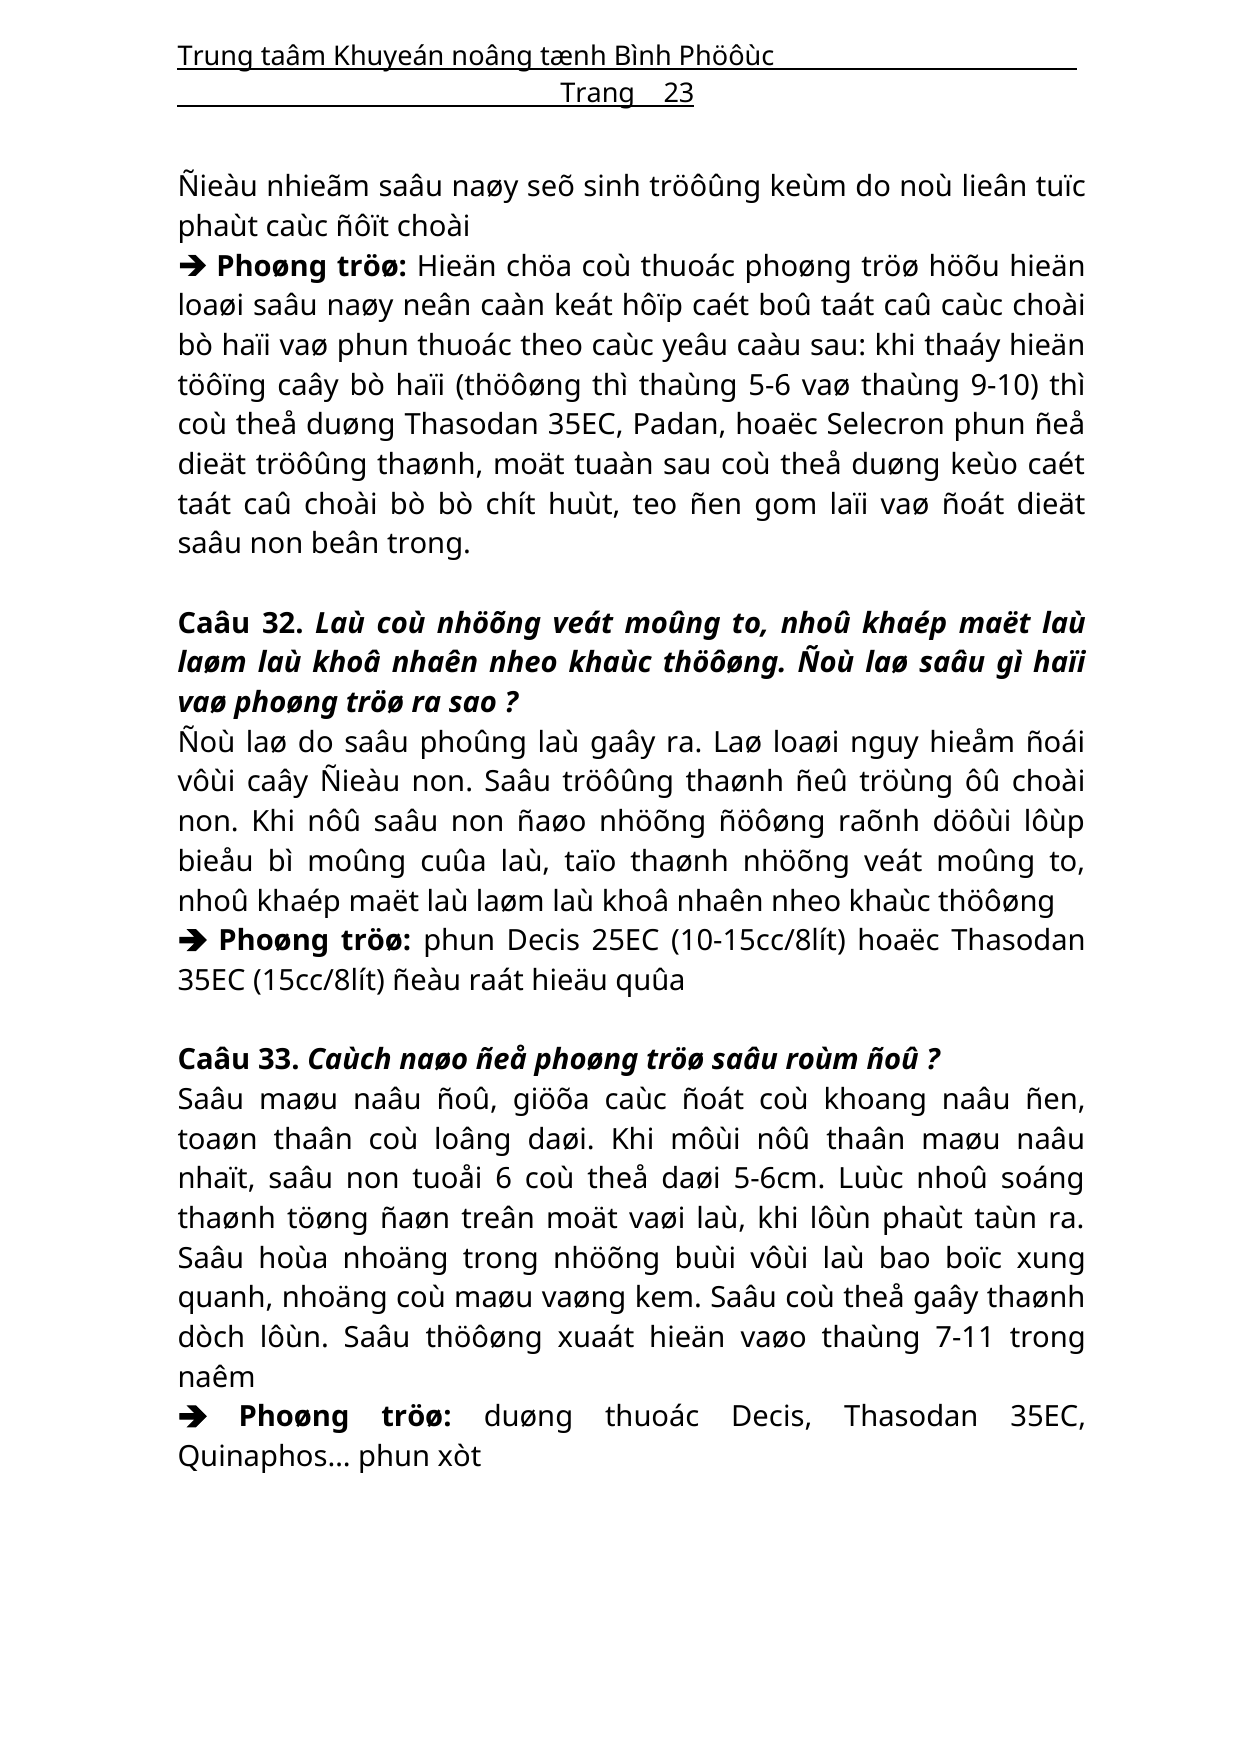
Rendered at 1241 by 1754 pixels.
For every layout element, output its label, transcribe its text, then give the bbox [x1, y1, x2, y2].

text Caâu 33. Caùch naøo ñeå phoøng tröø saâu roùm ñoû ? [177, 1038, 1087, 1078]
text Phoøng tröø: duøng thuoác Decis, Thasodan 35EC, Quinaphos… phun xòt [177, 1396, 1087, 1475]
text Caâu 32. Laù coù nhöõng veát moûng to, nhoû khaép maët laù laøm laù khoâ nhaên nheo khaùc thöôøng. Ñoù laø saâu gì haïi vaø phoøng tröø ra sao ? [177, 602, 1087, 721]
text Phoøng tröø: Hieän chöa coù thuoác phoøng tröø höõu hieän loaøi saâu naøy neân caàn keát hôïp caét boû taát caû caùc choài bò haïi vaø phun thuoác theo caùc yeâu caàu sau: khi thaáy hieän töôïng caây bò haïi (thöôøng thì thaùng 5-6 vaø thaùng 9-10) thì coù theå duøng Thasodan 35EC, Padan, hoaëc Selecron phun ñeå dieät tröôûng thaønh, moät tuaàn sau coù theå duøng keùo caét taát caû choài bò bò chít huùt, teo ñen gom laïi vaø ñoát dieät saâu non beân trong. [177, 245, 1087, 562]
text Phoøng tröø: phun Decis 25EC (10-15cc/8lít) hoaëc Thasodan 35EC (15cc/8lít) ñeàu raát hieäu quûa [177, 919, 1087, 999]
text Ñoù laø do saâu phoûng laù gaây ra. Laø loaøi nguy hieåm ñoái vôùi caây Ñieàu non. Saâu tröôûng thaønh ñeû tröùng ôû choài non. Khi nôû saâu non ñaøo nhöõng ñöôøng raõnh döôùi lôùp bieåu bì moûng cuûa laù, taïo thaønh nhöõng veát moûng to, nhoû khaép maët laù laøm laù khoâ nhaên nheo khaùc thöôøng [177, 721, 1087, 919]
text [177, 165, 1087, 245]
text Saâu maøu naâu ñoû, giöõa caùc ñoát coù khoang naâu ñen, toaøn thaân coù loâng daøi. Khi môùi nôû thaân maøu naâu nhaït, saâu non tuoåi 6 coù theå daøi 5-6cm. Luùc nhoû soáng thaønh töøng ñaøn treân moät vaøi laù, khi lôùn phaùt taùn ra. Saâu hoùa nhoäng trong nhöõng buùi vôùi laù bao boïc xung quanh, nhoäng coù maøu vaøng kem. Saâu coù theå gaây thaønh dòch lôùn. Saâu thöôøng xuaát hieän vaøo thaùng 7-11 trong naêm [177, 1078, 1087, 1396]
